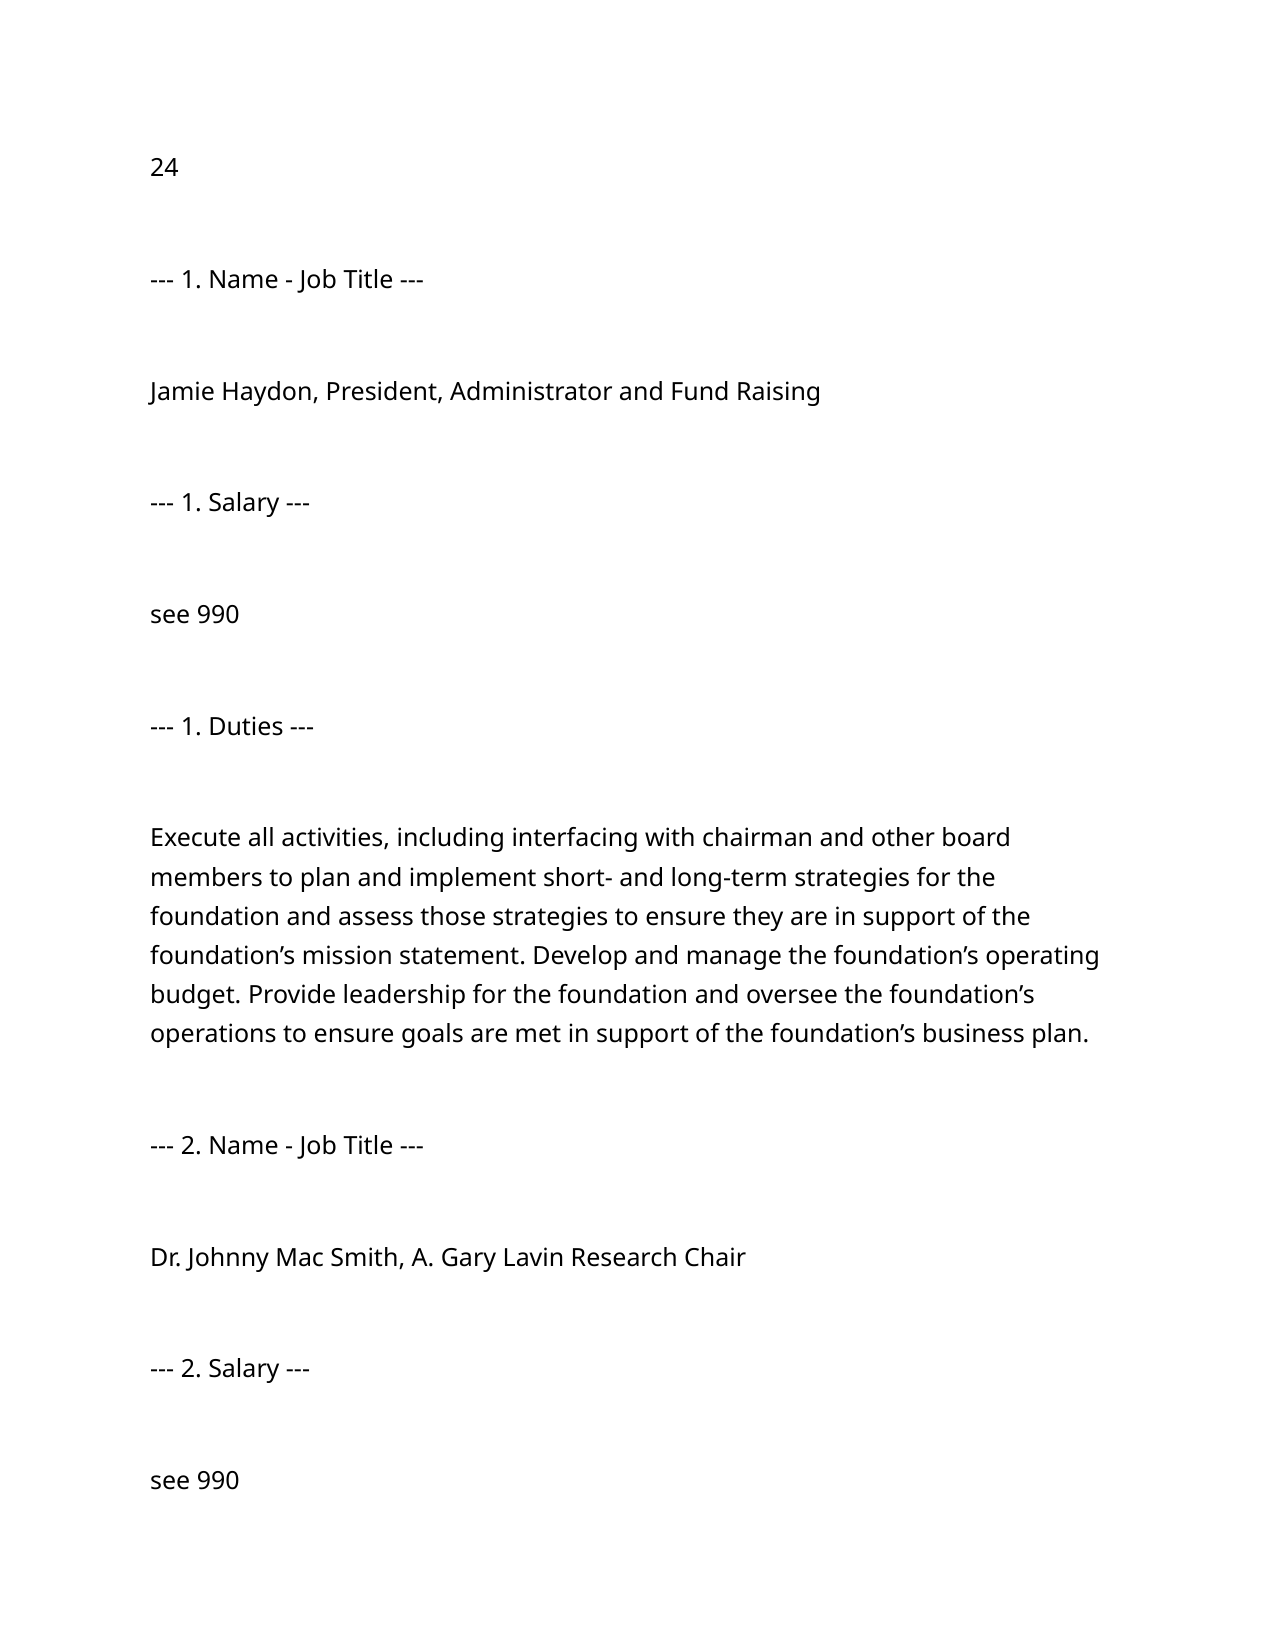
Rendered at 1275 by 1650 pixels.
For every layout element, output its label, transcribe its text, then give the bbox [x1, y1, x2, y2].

text 24 [150, 150, 1125, 184]
text --- 2. Name - Job Title --- [150, 1127, 1125, 1162]
text --- 1. Salary --- [150, 485, 1125, 519]
text Jamie Haydon, President, Administrator and Fund Raising [150, 373, 1125, 407]
text Execute all activities, including interfacing with chairman and other board members to plan and implement short- and long-term strategies for the foundation and assess those strategies to ensure they are in support of the foundation’s mission statement. Develop and manage the foundation’s operating budget. Provide leadership for the foundation and oversee the foundation’s operations to ensure goals are met in support of the foundation’s business plan. [150, 820, 1125, 1050]
text --- 1. Duties --- [150, 708, 1125, 742]
text Dr. Johnny Mac Smith, A. Gary Lavin Research Chair [150, 1239, 1125, 1273]
text see 990 [150, 597, 1125, 631]
text --- 1. Name - Job Title --- [150, 262, 1125, 296]
text see 990 [150, 1462, 1125, 1497]
text --- 2. Salary --- [150, 1351, 1125, 1385]
